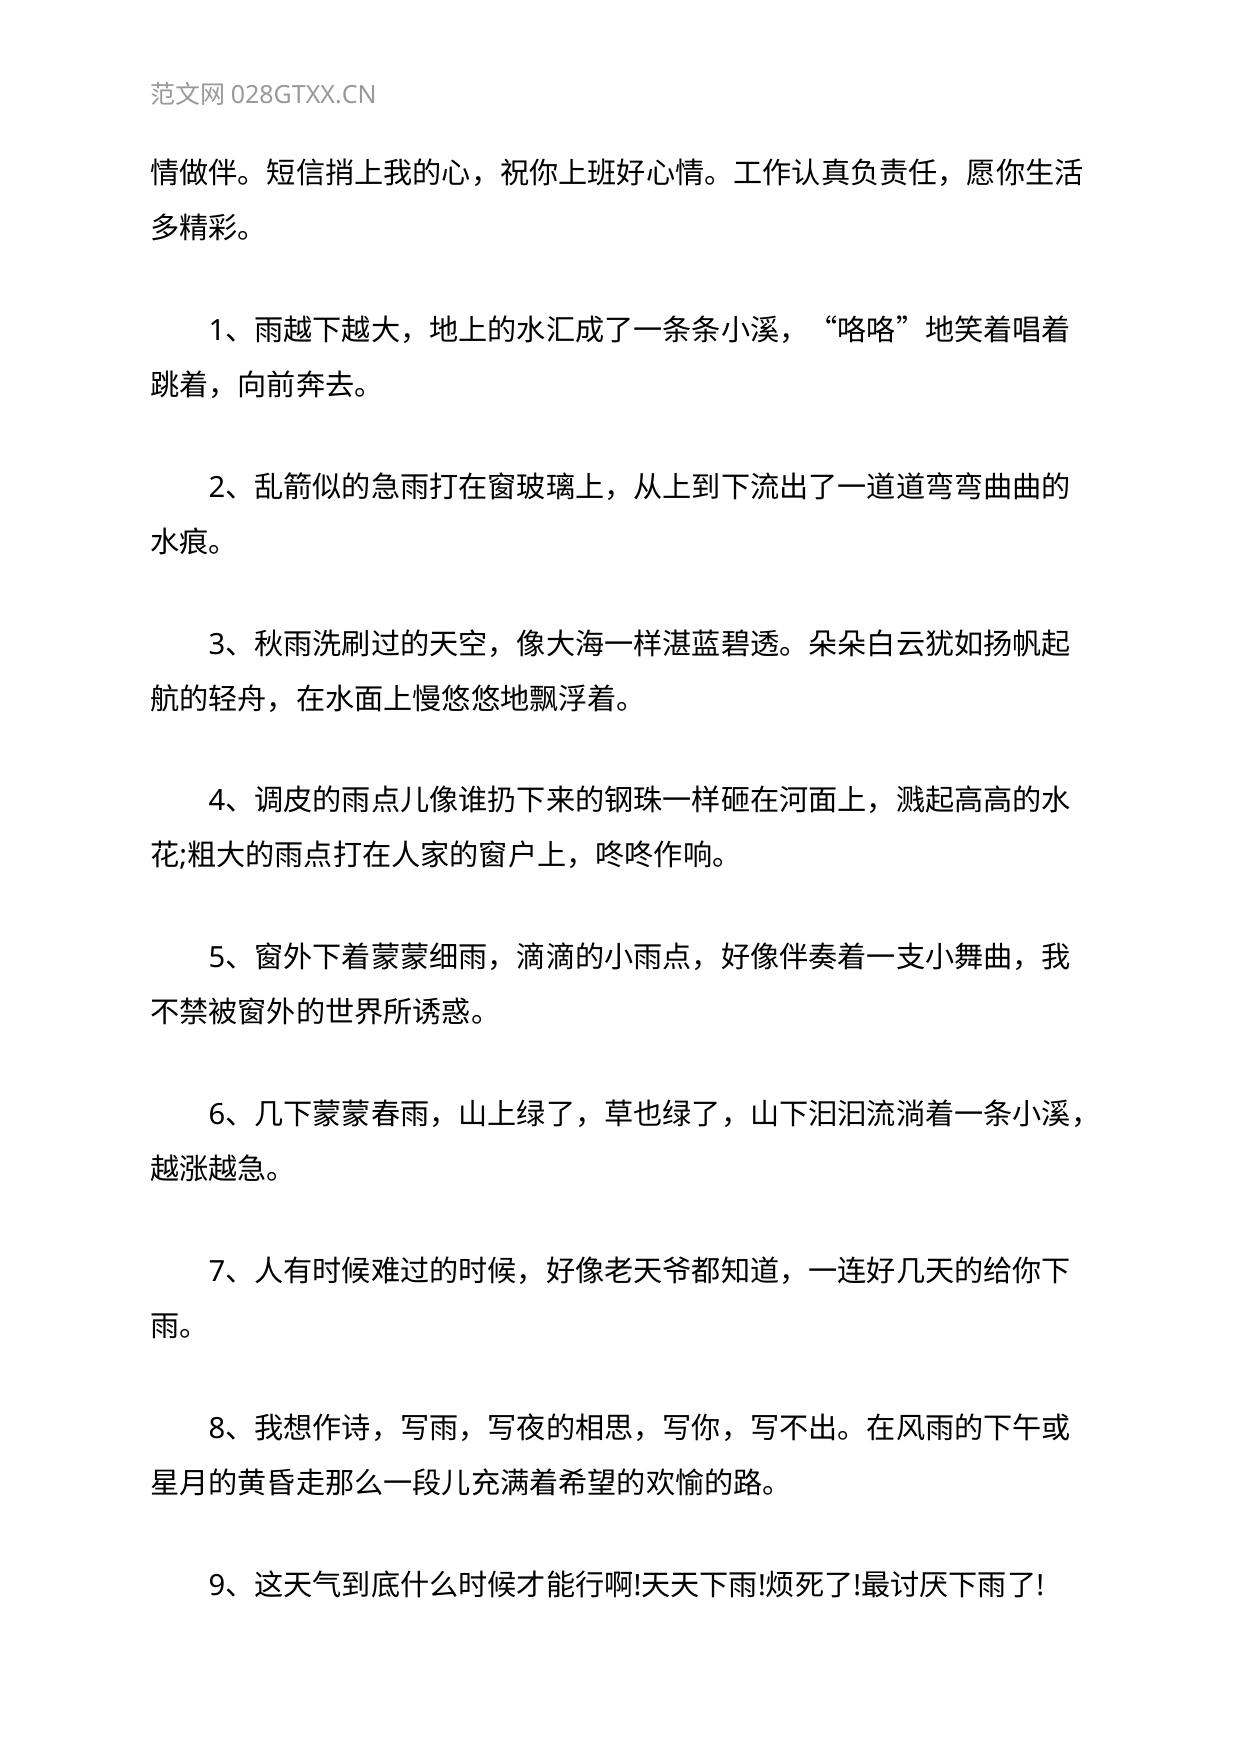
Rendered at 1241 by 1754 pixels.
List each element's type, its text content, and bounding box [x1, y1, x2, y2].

text 9、这天气到底什么时候才能行啊!天天下雨!烦死了!最讨厌下雨了! [150, 1561, 1090, 1603]
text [150, 150, 1090, 247]
text 5、窗外下着蒙蒙细雨，滴滴的小雨点，好像伴奏着一支小舞曲，我不禁被窗外的世界所诱惑。 [150, 934, 1090, 1031]
text 6、几下蒙蒙春雨，山上绿了，草也绿了，山下汩汩流淌着一条小溪，越涨越急。 [150, 1091, 1090, 1188]
text 2、乱箭似的急雨打在窗玻璃上，从上到下流出了一道道弯弯曲曲的水痕。 [150, 463, 1090, 561]
text 7、人有时候难过的时候，好像老天爷都知道，一连好几天的给你下雨。 [150, 1247, 1090, 1345]
text 1、雨越下越大，地上的水汇成了一条条小溪，“咯咯”地笑着唱着跳着，向前奔去。 [150, 307, 1090, 404]
text 4、调皮的雨点儿像谁扔下来的钢珠一样砸在河面上，溅起高高的水花;粗大的雨点打在人家的窗户上，咚咚作响。 [150, 777, 1090, 874]
text 8、我想作诗，写雨，写夜的相思，写你，写不出。在风雨的下午或星月的黄昏走那么一段儿充满着希望的欢愉的路。 [150, 1404, 1090, 1502]
text 3、秋雨洗刷过的天空，像大海一样湛蓝碧透。朵朵白云犹如扬帆起航的轻舟，在水面上慢悠悠地飘浮着。 [150, 620, 1090, 717]
